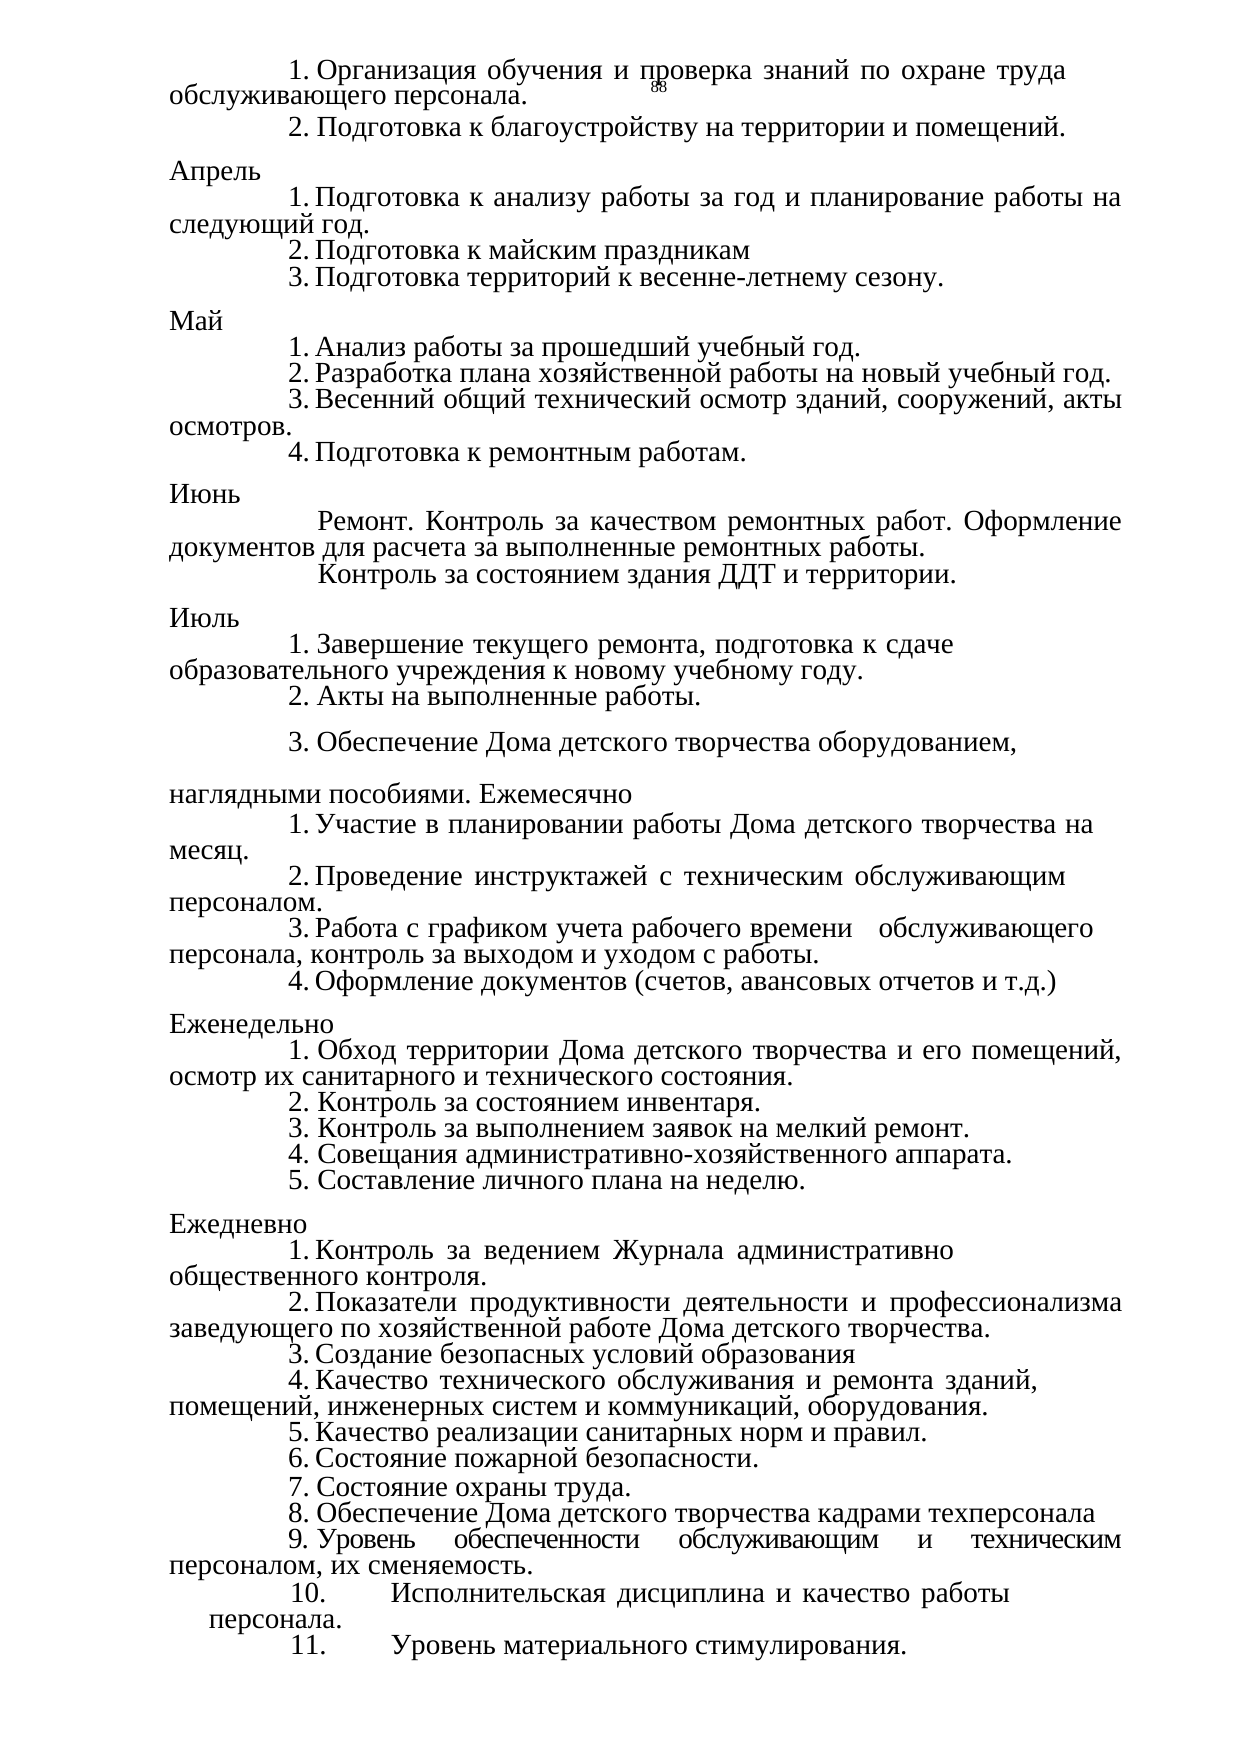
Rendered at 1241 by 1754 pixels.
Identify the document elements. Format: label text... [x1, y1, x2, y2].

list Качество технического обслуживания и ремонта зданий, помещений, инженерных систем и коммуникаций, оборудования. [169, 1369, 1038, 1421]
list Подготовка к благоустройству на территории и помещений. [288, 109, 1122, 143]
text Июль [169, 606, 1122, 632]
list Оформление документов (счетов, авансовых отчетов и т.д.) [288, 969, 1122, 995]
list Организация обучения и проверка знаний по охране труда обслуживающего персонала. 88 [169, 59, 1066, 109]
list Весенний общий технический осмотр зданий, сооружений, акты осмотров. [169, 388, 1122, 440]
list Исполнительская дисциплина и качество работы персонала. [208, 1582, 1010, 1634]
list Создание безопасных условий образования [288, 1343, 1122, 1369]
text Июнь [169, 483, 1122, 509]
text Май [169, 310, 1122, 336]
list Разработка плана хозяйственной работы на новый учебный год. [288, 362, 1122, 388]
list Акты на выполненные работы. [288, 684, 1122, 711]
list Состояние пожарной безопасности. [288, 1447, 1122, 1473]
list Подготовка территорий к весенне-летнему сезону. [288, 265, 1122, 291]
list Составление личного плана на неделю. [288, 1169, 1122, 1195]
list Подготовка к ремонтным работам. [288, 440, 1122, 466]
list Совещания административно-хозяйственного аппарата. [288, 1143, 1122, 1169]
list Анализ работы за прошедший учебный год. [288, 336, 1122, 362]
list Уровень обеспеченности обслуживающим и техническим персоналом, их сменяемость. [169, 1527, 1122, 1579]
list Контроль за выполнением заявок на мелкий ремонт. [288, 1117, 1122, 1143]
list Работа с графиком учета рабочего времени обслуживающего персонала, контроль за выходом и уходом с работы. [169, 917, 1094, 969]
list Обход территории Дома детского творчества и его помещений, осмотр их санитарного и технического состояния. [169, 1039, 1122, 1091]
list Обеспечение Дома детского творчества кадрами техперсонала [288, 1501, 1122, 1527]
list Проведение инструктажей с техническим обслуживающим персоналом. [169, 865, 1066, 917]
text Еженедельно [169, 1013, 1122, 1039]
text Ежедневно [169, 1212, 1122, 1238]
text Апрель [169, 159, 1122, 186]
list Завершение текущего ремонта, подготовка к сдаче образовательного учреждения к новому учебному году. [169, 632, 954, 684]
list Качество реализации санитарных норм и правил. [288, 1421, 1122, 1447]
text Контроль за состоянием здания ДДТ и территории. [317, 562, 1122, 588]
list Показатели продуктивности деятельности и профессионализма заведующего по хозяйственной работе Дома детского творчества. [169, 1291, 1122, 1343]
list Подготовка к анализу работы за год и планирование работы на следующий год. [169, 186, 1122, 238]
text Ремонт. Контроль за качеством ремонтных работ. Оформление документов для расчета за выполненные ремонтных работы. [169, 509, 1122, 562]
list Уровень материального стимулирования. [290, 1634, 1122, 1660]
list Подготовка к майским праздникам [288, 238, 1122, 265]
list Контроль за состоянием инвентаря. [288, 1091, 1122, 1117]
text наглядными пособиями. Ежемесячно [169, 776, 1122, 809]
list Обеспечение Дома детского творчества оборудованием, [288, 724, 1122, 758]
list Состояние охраны труда. [288, 1475, 1122, 1501]
list Участие в планировании работы Дома детского творчества на месяц. [169, 813, 1094, 865]
list Контроль за ведением Журнала административно общественного контроля. [169, 1238, 954, 1291]
